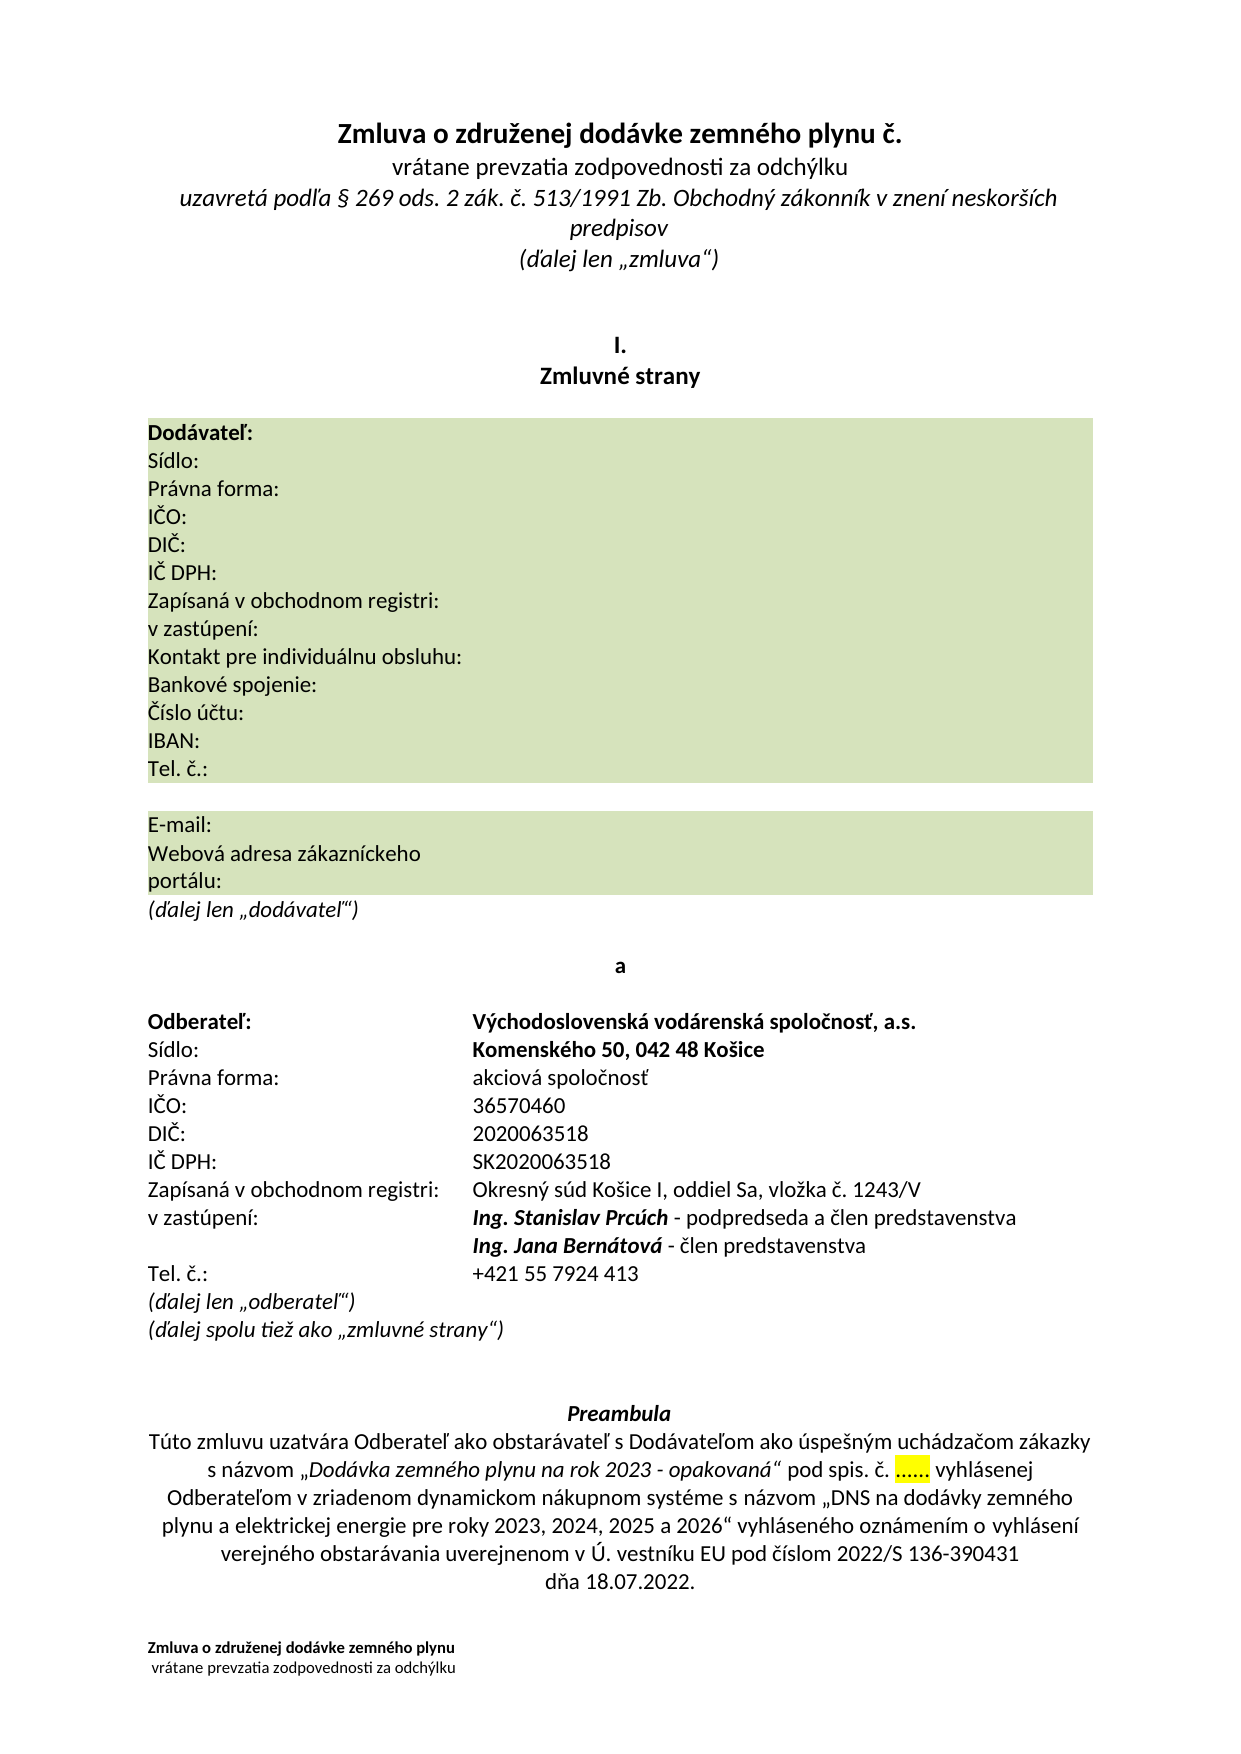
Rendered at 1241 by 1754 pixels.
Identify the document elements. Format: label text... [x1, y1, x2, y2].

text E-mail: [148, 811, 1093, 839]
text I. [148, 329, 1093, 360]
text Preambula [148, 1399, 1093, 1427]
text (ďalej spolu tiež ako „zmluvné strany“) [148, 1315, 1093, 1343]
text Číslo účtu: [148, 698, 1093, 727]
text portálu: [148, 867, 1093, 895]
text DIČ: [148, 530, 1093, 558]
text DIČ: 2020063518 [148, 1119, 1093, 1147]
text Túto zmluvu uzatvára Odberateľ ako obstarávateľ s Dodávateľom ako úspešným uchádzačom zákazky s názvom „Dodávka zemného plynu na rok 2023 - opakovaná“ pod spis. č. ...... vyhlásenej Odberateľom v zriadenom dynamickom nákupnom systéme s názvom „DNS na dodávky zemného plynu a elektrickej energie pre roky 2023, 2024, 2025 a 2026“ vyhláseného oznámením o vyhlásení verejného obstarávania uverejnenom v Ú. vestníku EU pod číslom 2022/S 136-390431 dňa 18.07.2022. [148, 1427, 1093, 1595]
text Odberateľ: Východoslovenská vodárenská spoločnosť, a.s. [148, 1007, 1093, 1035]
text Bankové spojenie: [148, 671, 1093, 698]
text Zapísaná v obchodnom registri: Okresný súd Košice I, oddiel Sa, vložka č. 1243/V [148, 1175, 1093, 1203]
text v zastúpení: Ing. Stanislav Prcúch - podpredseda a člen predstavenstva [148, 1203, 1093, 1231]
text Zapísaná v obchodnom registri: [148, 586, 1093, 614]
text v zastúpení: [148, 614, 1093, 642]
text Zmluva o združenej dodávke zemného plynu č. [148, 116, 1093, 151]
text (ďalej len „dodávateľ“) [148, 895, 1093, 923]
text Právna forma: akciová spoločnosť [148, 1063, 1093, 1091]
text vrátane prevzatia zodpovednosti za odchýlku [148, 151, 1093, 182]
text Právna forma: [148, 474, 1093, 502]
text (ďalej len „odberateľ“) [148, 1287, 1093, 1315]
text IČO: [148, 502, 1093, 530]
text Ing. Jana Bernátová - člen predstavenstva [148, 1231, 1093, 1259]
text Tel. č.: +421 55 7924 413 [148, 1259, 1093, 1287]
text Dodávateľ: [148, 418, 1093, 446]
text (ďalej len „zmluva“) [148, 243, 1093, 273]
text IČ DPH: [148, 558, 1093, 586]
text IČO: 36570460 [148, 1091, 1093, 1119]
text Zmluvné strany [148, 360, 1093, 390]
text Sídlo: [148, 446, 1093, 474]
text IČ DPH: SK2020063518 [148, 1147, 1093, 1175]
text a [148, 951, 1093, 979]
text Tel. č.: [148, 754, 1093, 783]
text uzavretá podľa § 269 ods. 2 zák. č. 513/1991 Zb. Obchodný zákonník v znení neskorších predpisov [148, 182, 1093, 243]
text IBAN: [148, 727, 1093, 754]
text Webová adresa zákazníckeho [148, 839, 1093, 867]
text Sídlo: Komenského 50, 042 48 Košice [148, 1035, 1093, 1063]
text Kontakt pre individuálnu obsluhu: [148, 642, 1093, 671]
